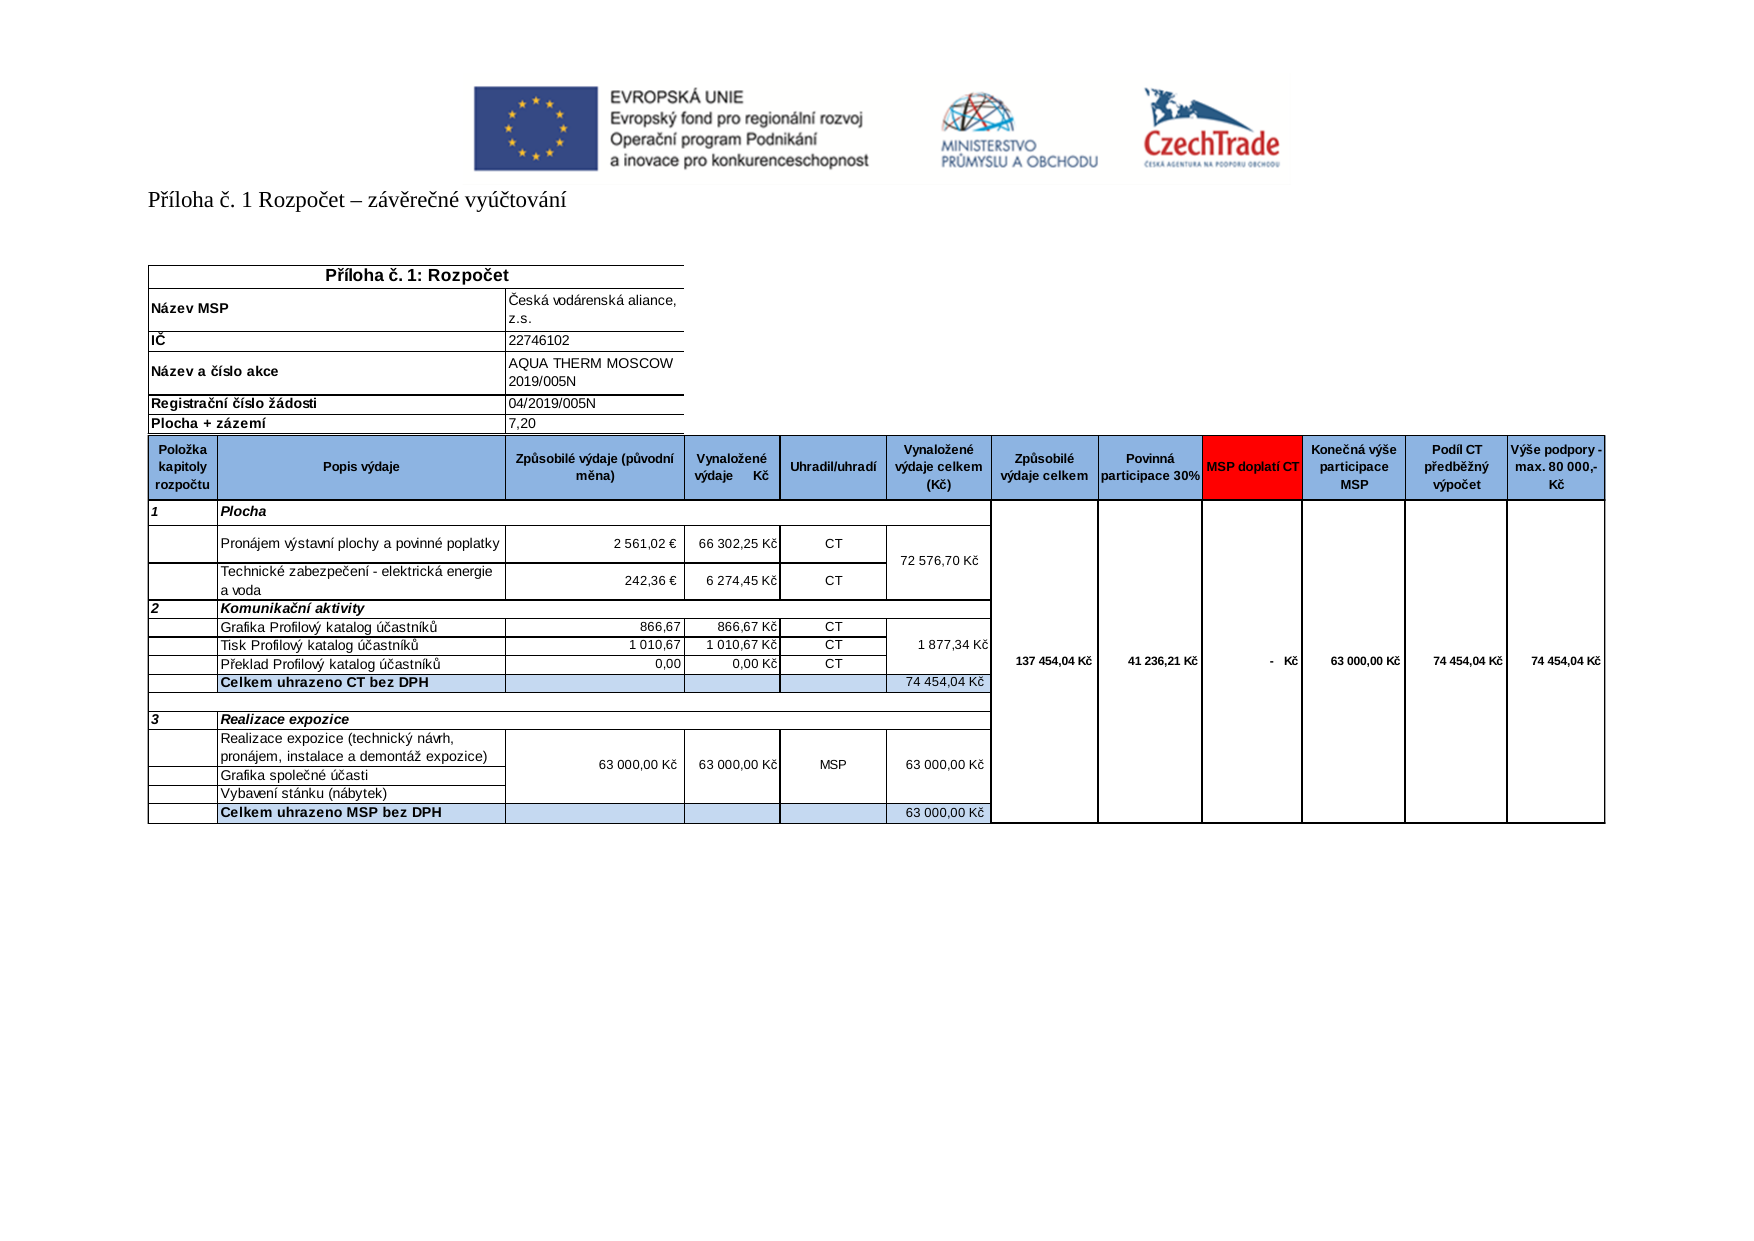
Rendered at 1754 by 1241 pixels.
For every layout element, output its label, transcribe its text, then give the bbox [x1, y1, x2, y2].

text Příloha č. 1 Rozpočet – závěrečné vyúčtování [148, 186, 1606, 212]
picture [462, 73, 1292, 186]
